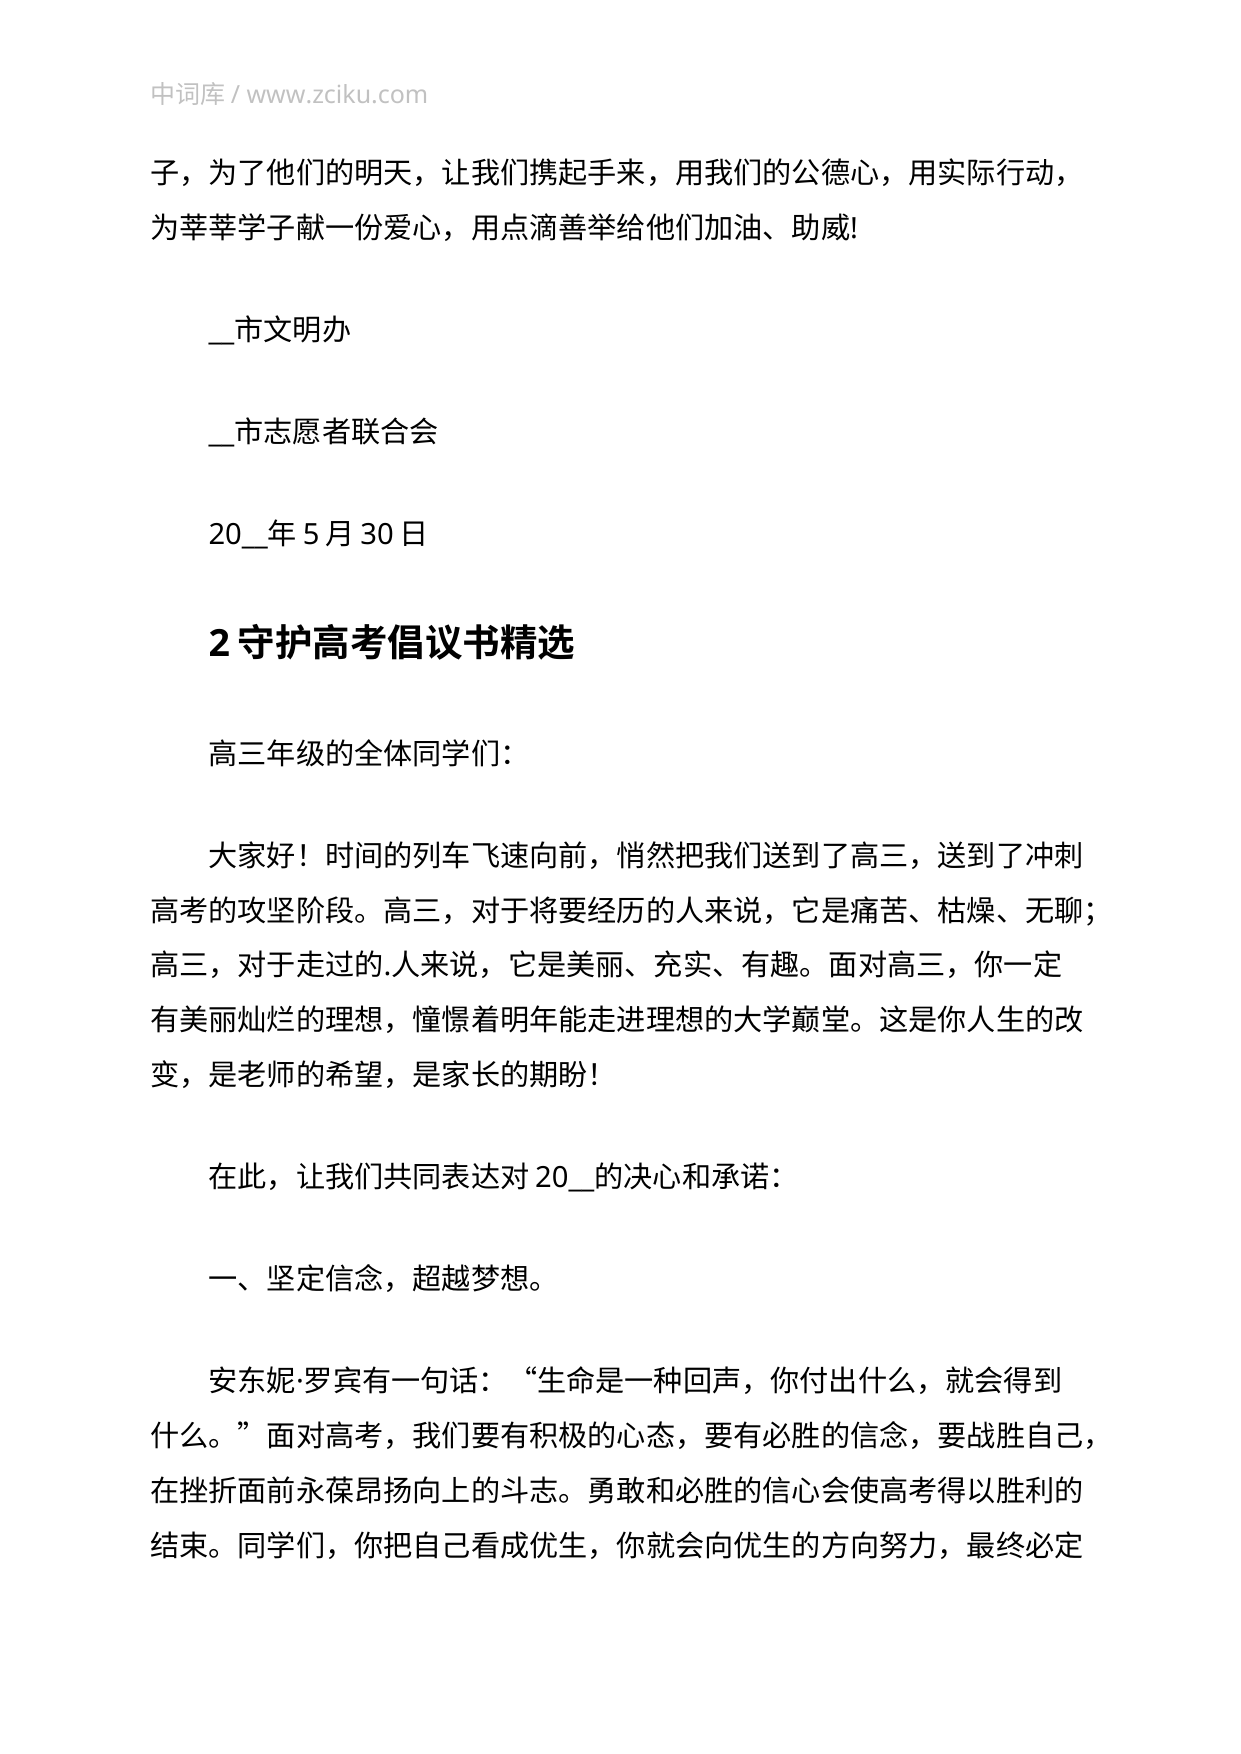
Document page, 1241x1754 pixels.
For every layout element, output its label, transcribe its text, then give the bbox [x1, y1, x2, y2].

text 20__年5月30日 [150, 511, 1090, 553]
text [150, 1357, 1090, 1564]
text __市志愿者联合会 [150, 409, 1090, 451]
text __市文明办 [150, 307, 1090, 349]
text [150, 150, 1090, 247]
text 高三年级的全体同学们： [150, 730, 1090, 773]
text 大家好！时间的列车飞速向前，悄然把我们送到了高三，送到了冲刺高考的攻坚阶段。高三，对于将要经历的人来说，它是痛苦、枯燥、无聊；高三，对于走过的.人来说，它是美丽、充实、有趣。面对高三，你一定有美丽灿烂的理想，憧憬着明年能走进理想的大学巅堂。这是你人生的改变，是老师的希望，是家长的期盼！ [150, 832, 1090, 1094]
text 一、坚定信念，超越梦想。 [150, 1256, 1090, 1298]
text 2守护高考倡议书精选 [150, 613, 1090, 667]
text 在此，让我们共同表达对20__的决心和承诺： [150, 1154, 1090, 1196]
